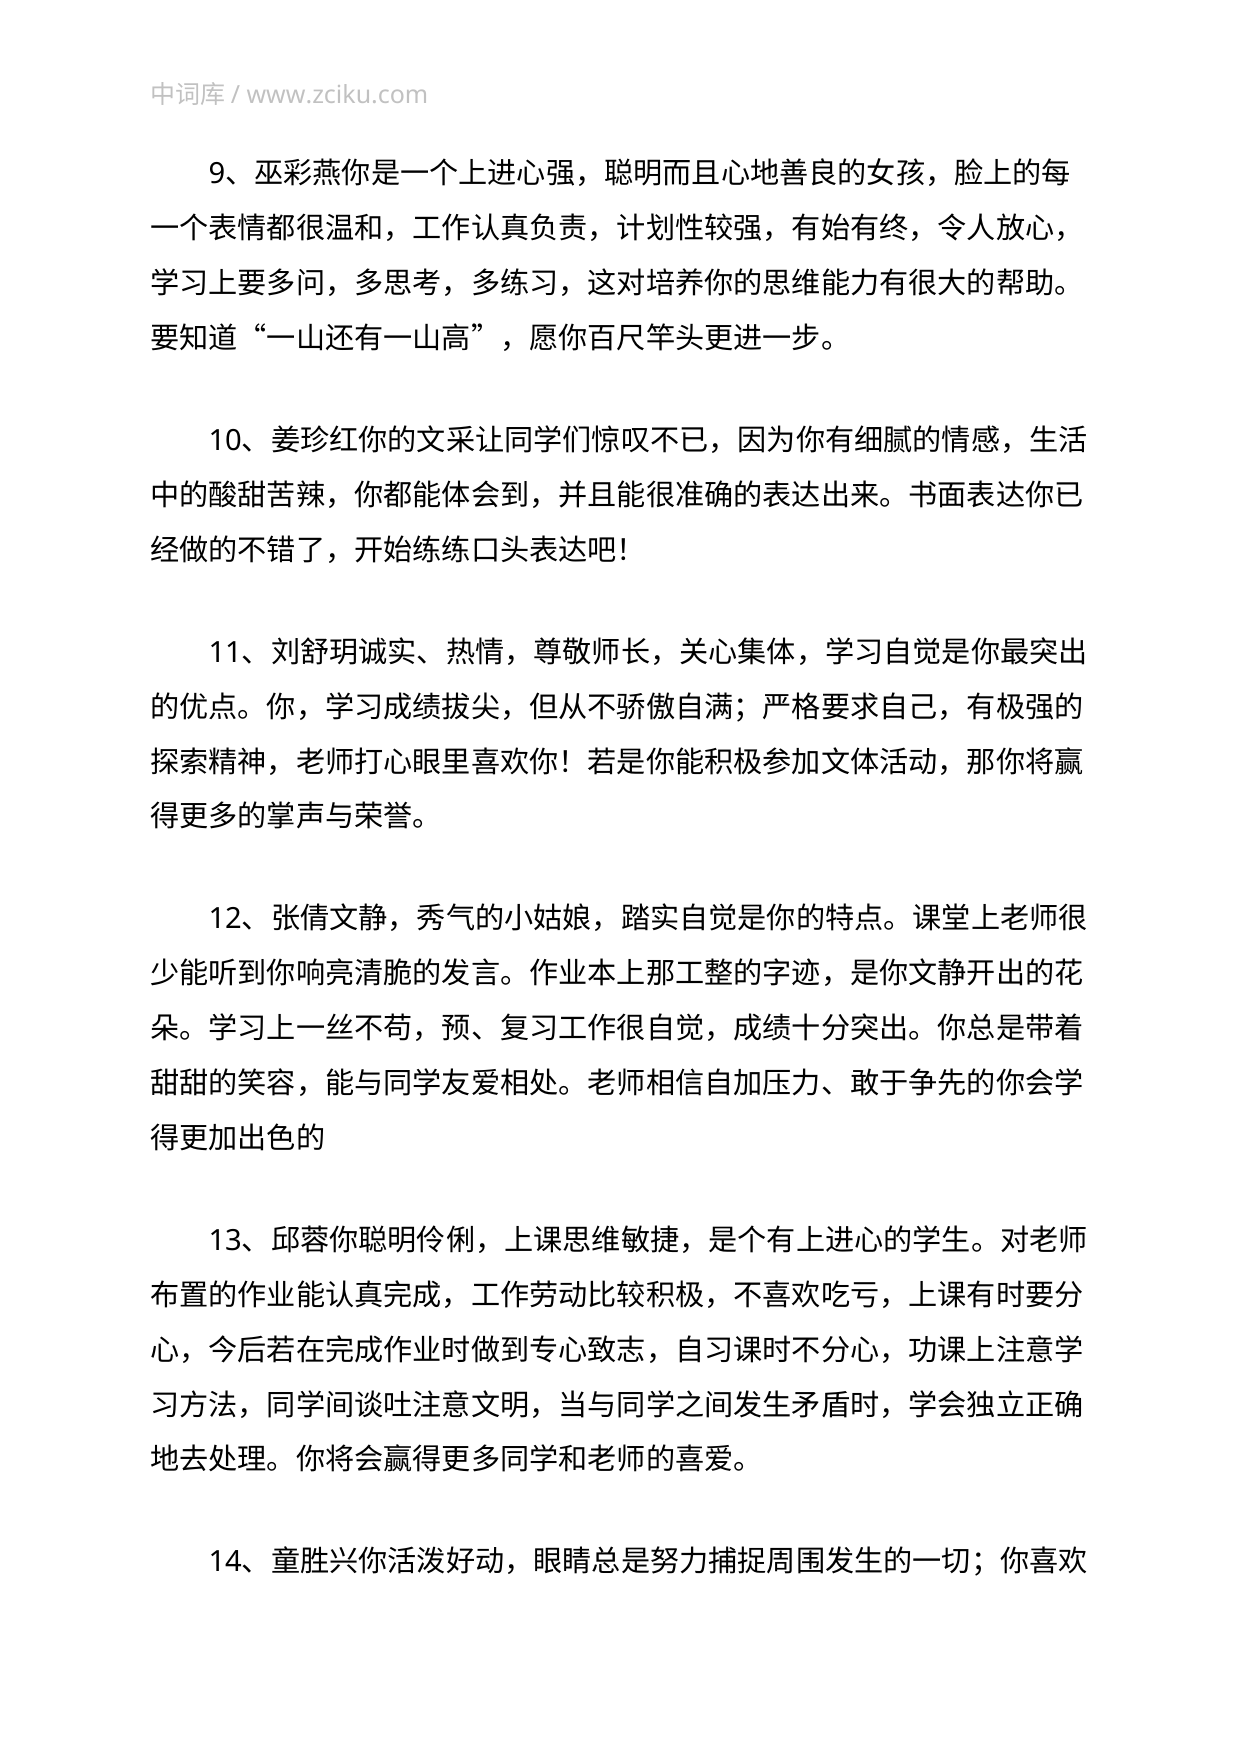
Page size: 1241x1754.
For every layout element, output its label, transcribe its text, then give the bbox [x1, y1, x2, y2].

text 10、姜珍红你的文采让同学们惊叹不已，因为你有细腻的情感，生活中的酸甜苦辣，你都能体会到，并且能很准确的表达出来。书面表达你已经做的不错了，开始练练口头表达吧！ [150, 417, 1090, 569]
text 12、张倩文静，秀气的小姑娘，踏实自觉是你的特点。课堂上老师很少能听到你响亮清脆的发言。作业本上那工整的字迹，是你文静开出的花朵。学习上一丝不苟，预、复习工作很自觉，成绩十分突出。你总是带着甜甜的笑容，能与同学友爱相处。老师相信自加压力、敢于争先的你会学得更加出色的 [150, 895, 1090, 1157]
text 11、刘舒玥诚实、热情，尊敬师长，关心集体，学习自觉是你最突出的优点。你，学习成绩拔尖，但从不骄傲自满；严格要求自己，有极强的探索精神，老师打心眼里喜欢你！若是你能积极参加文体活动，那你将赢得更多的掌声与荣誉。 [150, 628, 1090, 835]
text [150, 1538, 1090, 1580]
text 9、巫彩燕你是一个上进心强，聪明而且心地善良的女孩，脸上的每一个表情都很温和，工作认真负责，计划性较强，有始有终，令人放心，学习上要多问，多思考，多练习，这对培养你的思维能力有很大的帮助。要知道“一山还有一山高”，愿你百尺竿头更进一步。 [150, 150, 1090, 357]
text 13、邱蓉你聪明伶俐，上课思维敏捷，是个有上进心的学生。对老师布置的作业能认真完成，工作劳动比较积极，不喜欢吃亏，上课有时要分心，今后若在完成作业时做到专心致志，自习课时不分心，功课上注意学习方法，同学间谈吐注意文明，当与同学之间发生矛盾时，学会独立正确地去处理。你将会赢得更多同学和老师的喜爱。 [150, 1216, 1090, 1478]
